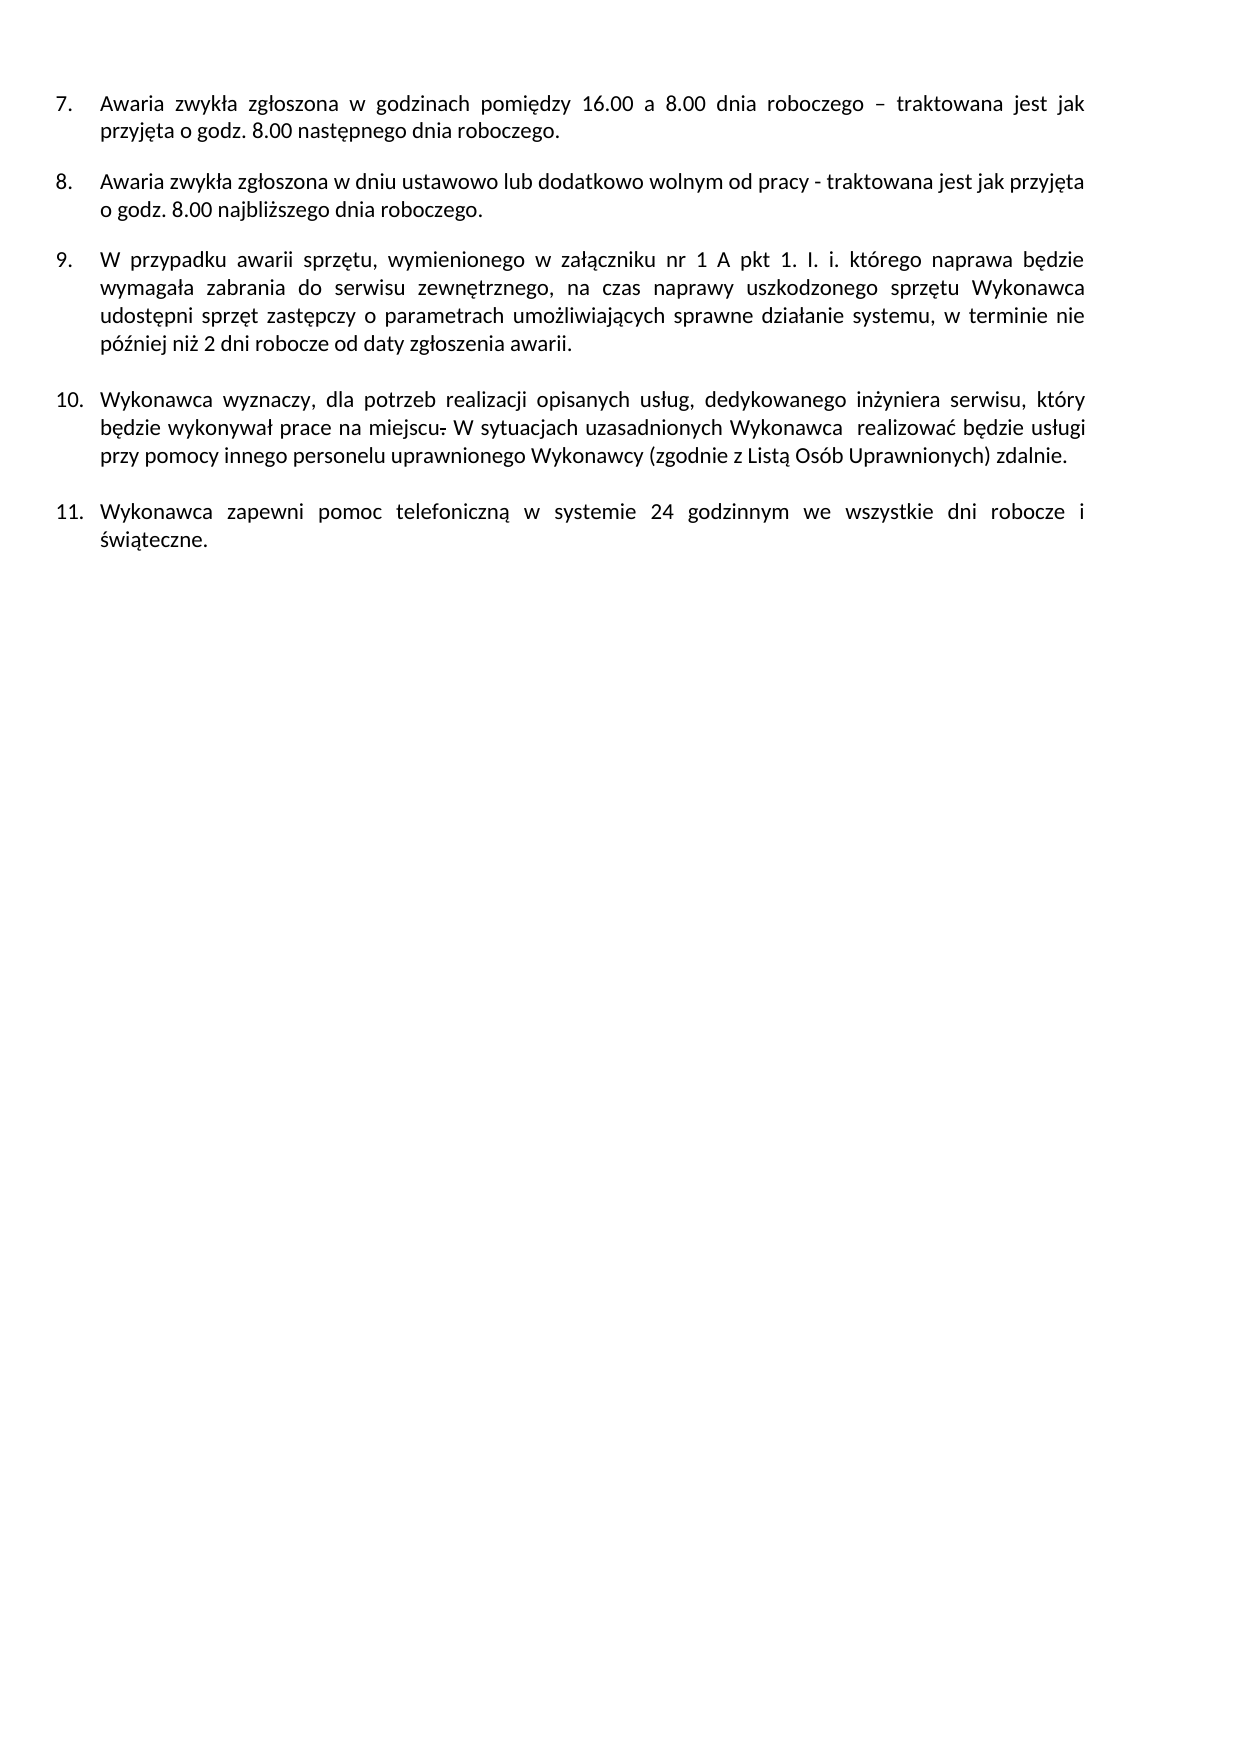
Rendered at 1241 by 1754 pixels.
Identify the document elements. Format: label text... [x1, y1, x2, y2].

table_cell [44, 497, 88, 575]
table_cell [44, 89, 88, 167]
table_cell [44, 167, 88, 245]
table_cell Wykonawca zapewni pomoc telefoniczną w systemie 24 godzinnym we wszystkie dni robocze i świąteczne. [89, 497, 1098, 575]
table_cell [44, 245, 88, 385]
table_cell [44, 385, 88, 497]
table_cell Wykonawca wyznaczy, dla potrzeb realizacji opisanych usług, dedykowanego inżyniera serwisu, który będzie wykonywał prace na miejscu. W sytuacjach uzasadnionych Wykonawca realizować będzie usługi przy pomocy innego personelu uprawnionego Wykonawcy (zgodnie z Listą Osób Uprawnionych) zdalnie. [89, 385, 1098, 497]
table_cell Awaria zwykła zgłoszona w godzinach pomiędzy 16.00 a 8.00 dnia roboczego – traktowana jest jak przyjęta o godz. 8.00 następnego dnia roboczego. [89, 89, 1098, 167]
table_cell Awaria zwykła zgłoszona w dniu ustawowo lub dodatkowo wolnym od pracy - traktowana jest jak przyjęta o godz. 8.00 najbliższego dnia roboczego. [89, 167, 1098, 245]
table_cell W przypadku awarii sprzętu, wymienionego w załączniku nr 1 A pkt 1. I. i. którego naprawa będzie wymagała zabrania do serwisu zewnętrznego, na czas naprawy uszkodzonego sprzętu Wykonawca udostępni sprzęt zastępczy o parametrach umożliwiających sprawne działanie systemu, w terminie nie później niż 2 dni robocze od daty zgłoszenia awarii. [89, 245, 1098, 385]
